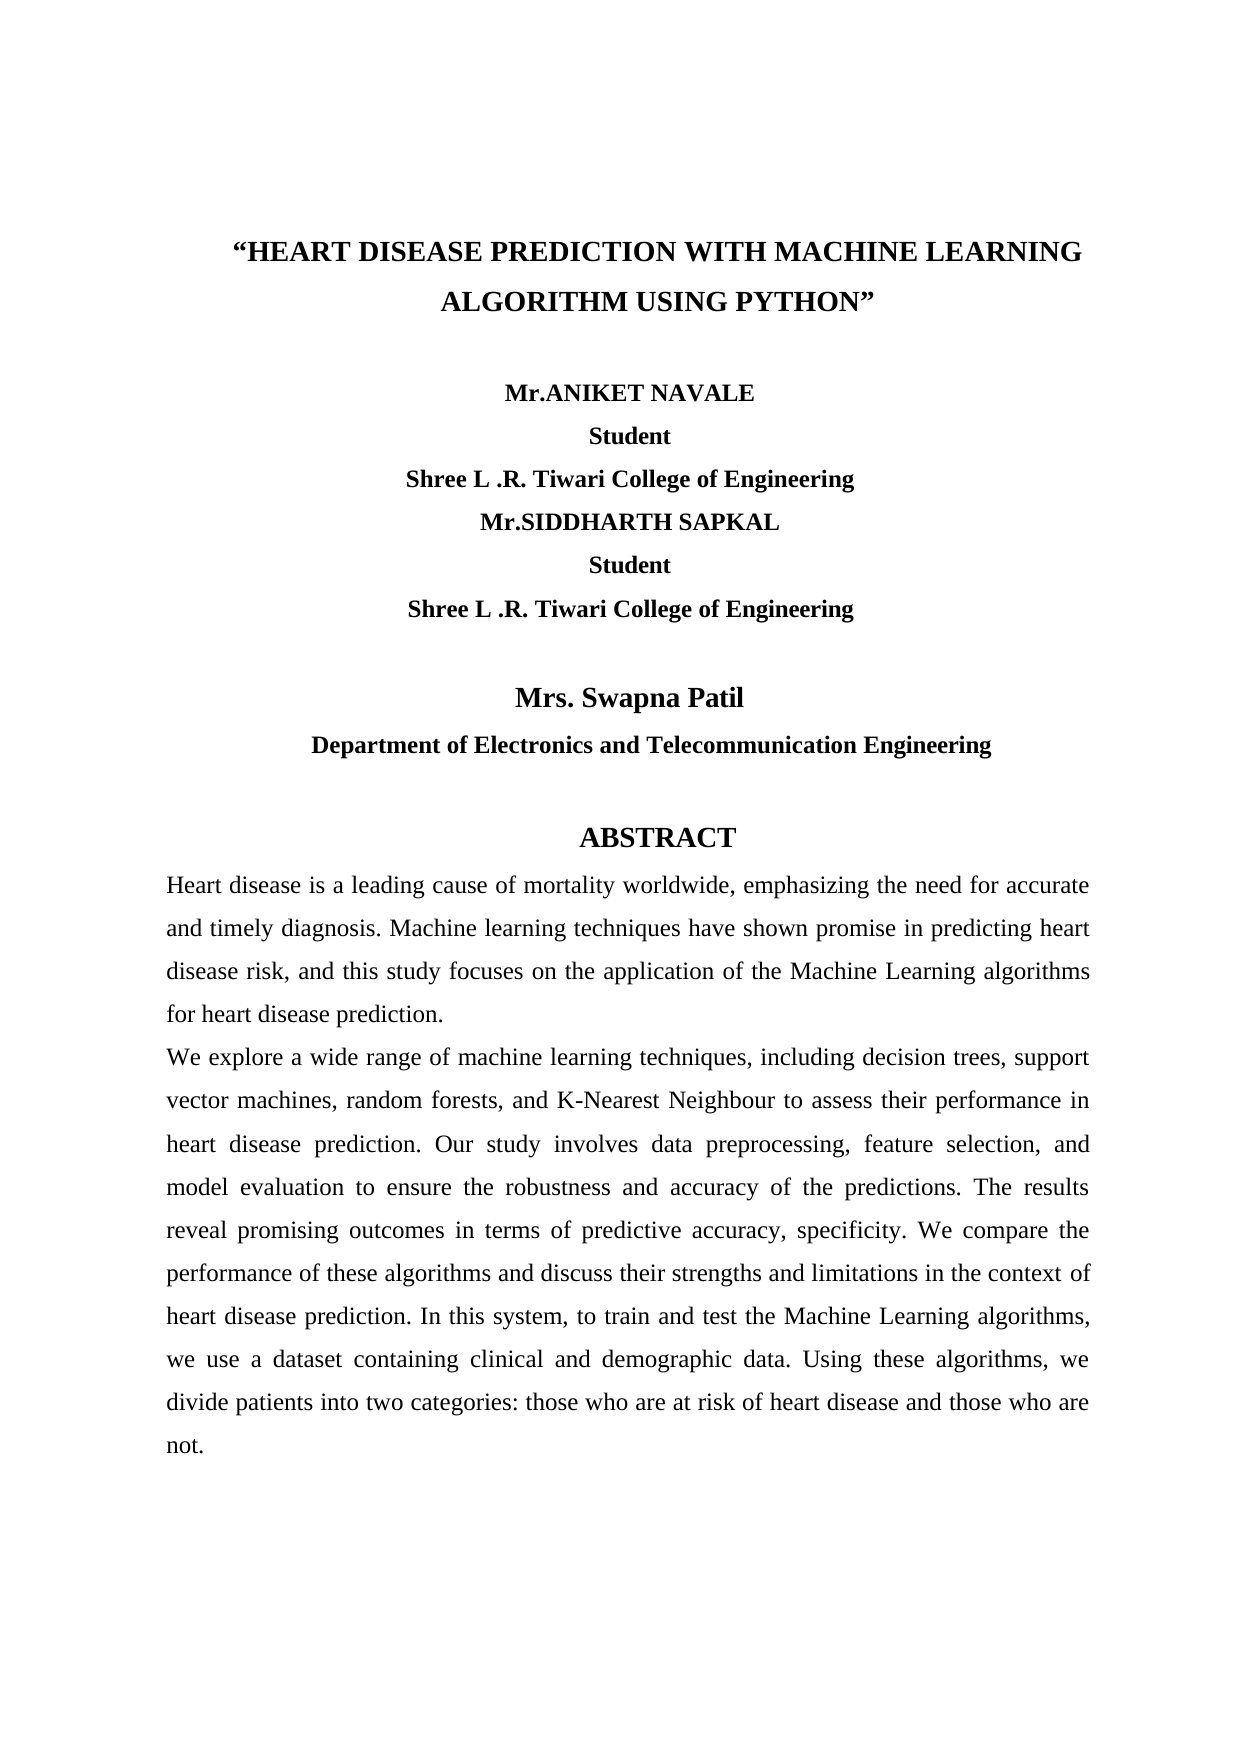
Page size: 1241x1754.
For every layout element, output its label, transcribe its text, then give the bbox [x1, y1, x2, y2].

text Department of Electronics and Telecommunication Engineering [160, 730, 1143, 759]
text We explore a wide range of machine learning techniques, including decision trees, support vector machines, random forests, and K-Nearest Neighbour to assess their performance in heart disease prediction. Our study involves data preprocessing, feature selection, and model evaluation to ensure the robustness and accuracy of the predictions. The results reveal promising outcomes in terms of predictive accuracy, specificity. We compare the performance of these algorithms and discuss their strengths and limitations in the context of heart disease prediction. In this system, to train and test the Machine Learning algorithms, we use a dataset containing clinical and demographic data. Using these algorithms, we divide patients into two categories: those who are at risk of heart disease and those who are not. [166, 1042, 1091, 1459]
text Shree L .R. Tiwari College of Engineering Mr.SIDDHARTH SAPKAL [314, 464, 946, 536]
text Mr.ANIKET NAVALE [143, 378, 1117, 407]
subtitle “HEART DISEASE PREDICTION WITH MACHINE LEARNING ALGORITHM USING PYTHON” [172, 234, 1143, 318]
subtitle ABSTRACT [173, 820, 1143, 853]
text Heart disease is a leading cause of mortality worldwide, emphasizing the need for accurate and timely diagnosis. Machine learning techniques have shown promise in predicting heart disease risk, and this study focuses on the application of the Machine Learning algorithms for heart disease prediction. [166, 870, 1090, 1028]
text Student [143, 551, 1117, 579]
subtitle Mrs. Swapna Patil [143, 680, 1117, 713]
text Shree L .R. Tiwari College of Engineering [143, 594, 1118, 622]
text Student [143, 421, 1117, 450]
